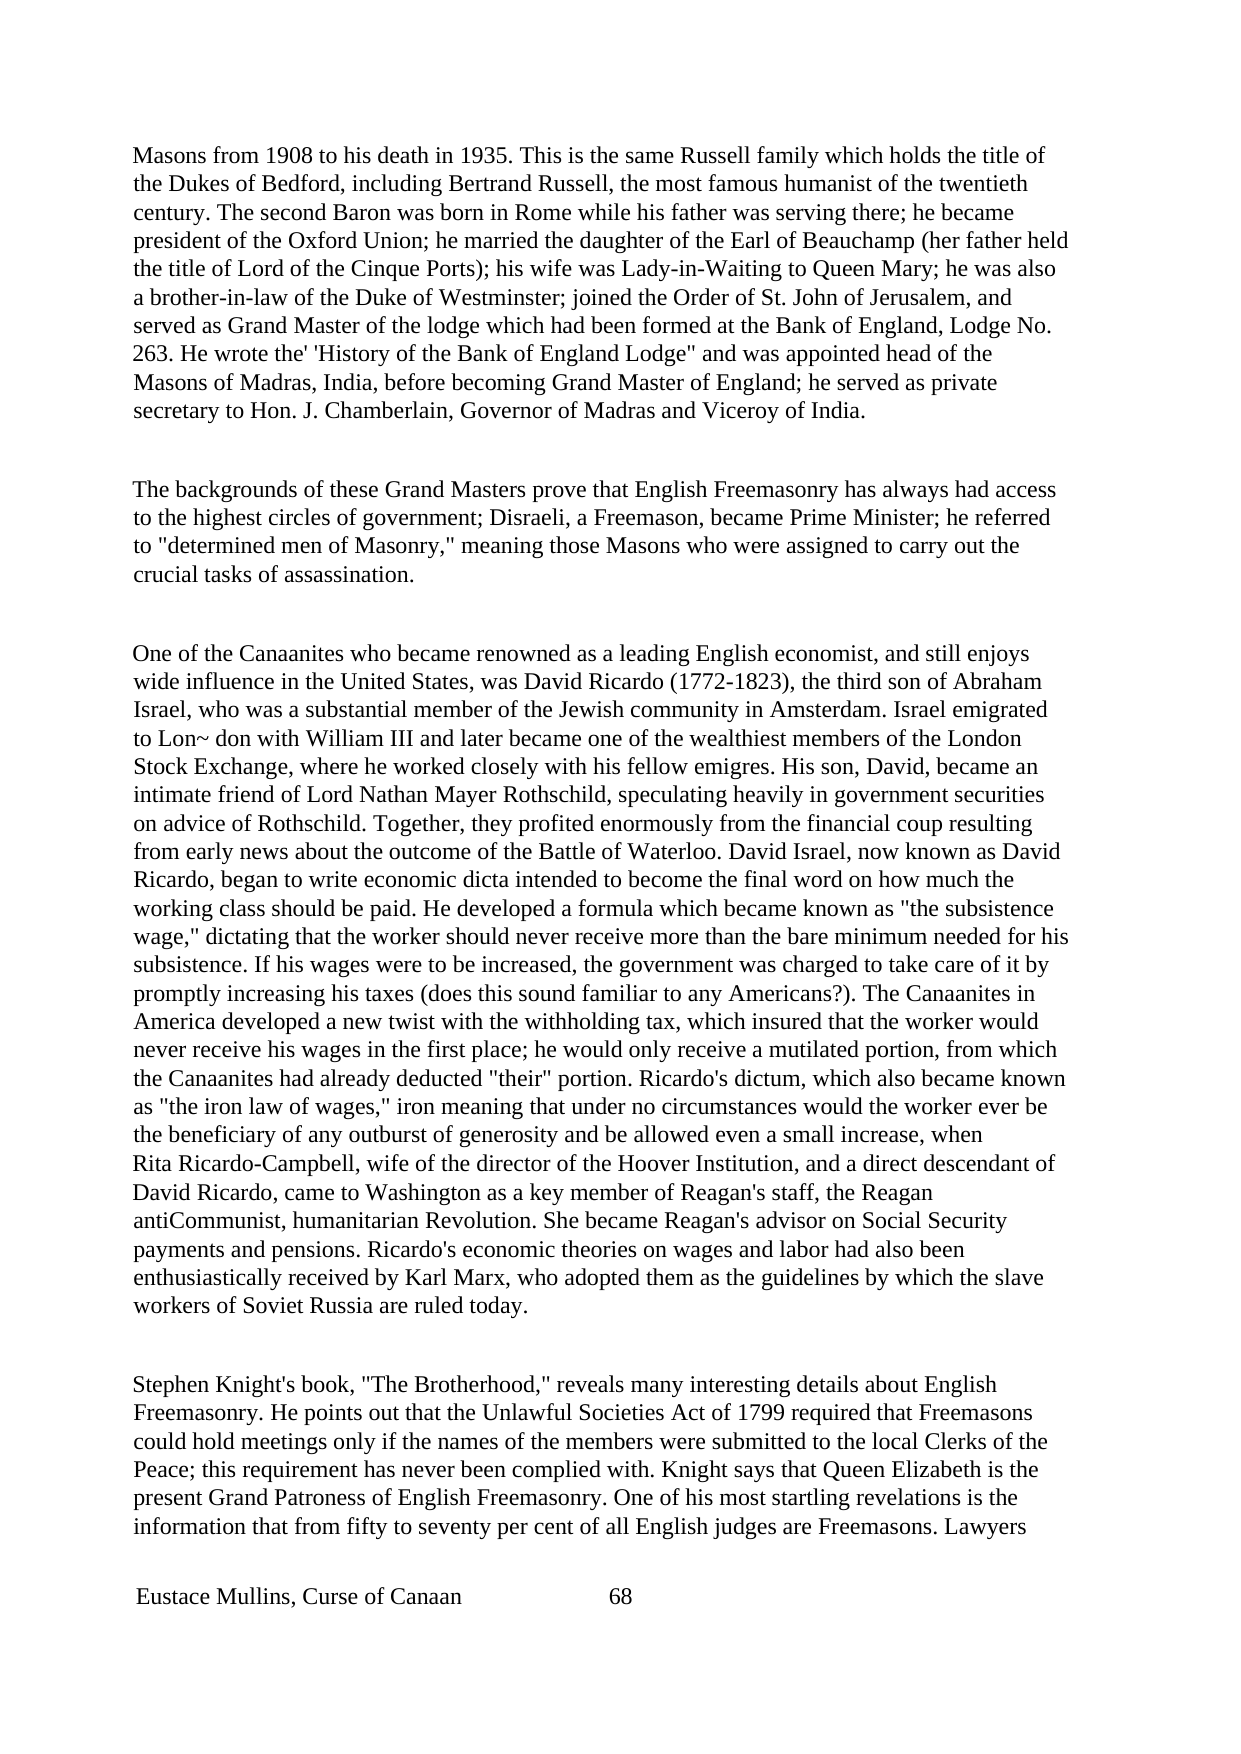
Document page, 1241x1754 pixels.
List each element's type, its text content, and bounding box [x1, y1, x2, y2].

text The backgrounds of these Grand Masters prove that English Freemasonry has always had access to the highest circles of government; Disraeli, a Freemason, became Prime Minister; he referred to "determined men of Masonry," meaning those Masons who were assigned to carry out the crucial tasks of assassination. [132, 475, 1072, 587]
text One of the Canaanites who became renowned as a leading English economist, and still enjoys wide influence in the United States, was David Ricardo (1772-1823), the third son of Abraham Israel, who was a substantial member of the Jewish community in Amsterdam. Israel emigrated to Lon~ don with William III and later became one of the wealthiest members of the London Stock Exchange, where he worked closely with his fellow emigres. His son, David, became an intimate friend of Lord Nathan Mayer Rothschild, speculating heavily in government securities on advice of Rothschild. Together, they profited enormously from the financial coup resulting from early news about the outcome of the Battle of Waterloo. David Israel, now known as David Ricardo, began to write economic dicta intended to become the final word on how much the working class should be paid. He developed a formula which became known as "the subsistence wage," dictating that the worker should never receive more than the bare minimum needed for his subsistence. If his wages were to be increased, the government was charged to take care of it by promptly increasing his taxes (does this sound familiar to any Americans?). The Canaanites in America developed a new twist with the withholding tax, which insured that the worker would never receive his wages in the first place; he would only receive a mutilated portion, from which the Canaanites had already deducted "their" portion. Ricardo's dictum, which also became known as "the iron law of wages," iron meaning that under no circumstances would the worker ever be the beneficiary of any outburst of generosity and be allowed even a small increase, when [132, 638, 1072, 1148]
text David Ricardo, came to Washington as a key member of Reagan's staff, the Reagan antiCommunist, humanitarian Revolution. She became Reagan's advisor on Social Security payments and pensions. Ricardo's economic theories on wages and labor had also been enthusiastically received by Karl Marx, who adopted them as the guidelines by which the slave workers of Soviet Russia are ruled today. [132, 1178, 1072, 1319]
text 263. He wrote the' 'History of the Bank of England Lodge" and was appointed head of the Masons of Madras, India, before becoming Grand Master of England; he served as private secretary to Hon. J. Chamberlain, Governor of Madras and Viceroy of India. [132, 339, 1072, 424]
text Masons from 1908 to his death in 1935. This is the same Russell family which holds the title of the Dukes of Bedford, including Bertrand Russell, the most famous humanist of the twentieth century. The second Baron was born in Rome while his father was serving there; he became president of the Oxford Union; he married the daughter of the Earl of Beauchamp (her father held the title of Lord of the Cinque Ports); his wife was Lady-in-Waiting to Queen Mary; he was also a brother-in-law of the Duke of Westminster; joined the Order of St. John of Jerusalem, and served as Grand Master of the lodge which had been formed at the Bank of England, Lodge No. [132, 141, 1072, 339]
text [132, 1370, 1072, 1539]
text Rita Ricardo-Campbell, wife of the director of the Hoover Institution, and a direct descendant of [132, 1148, 1072, 1176]
